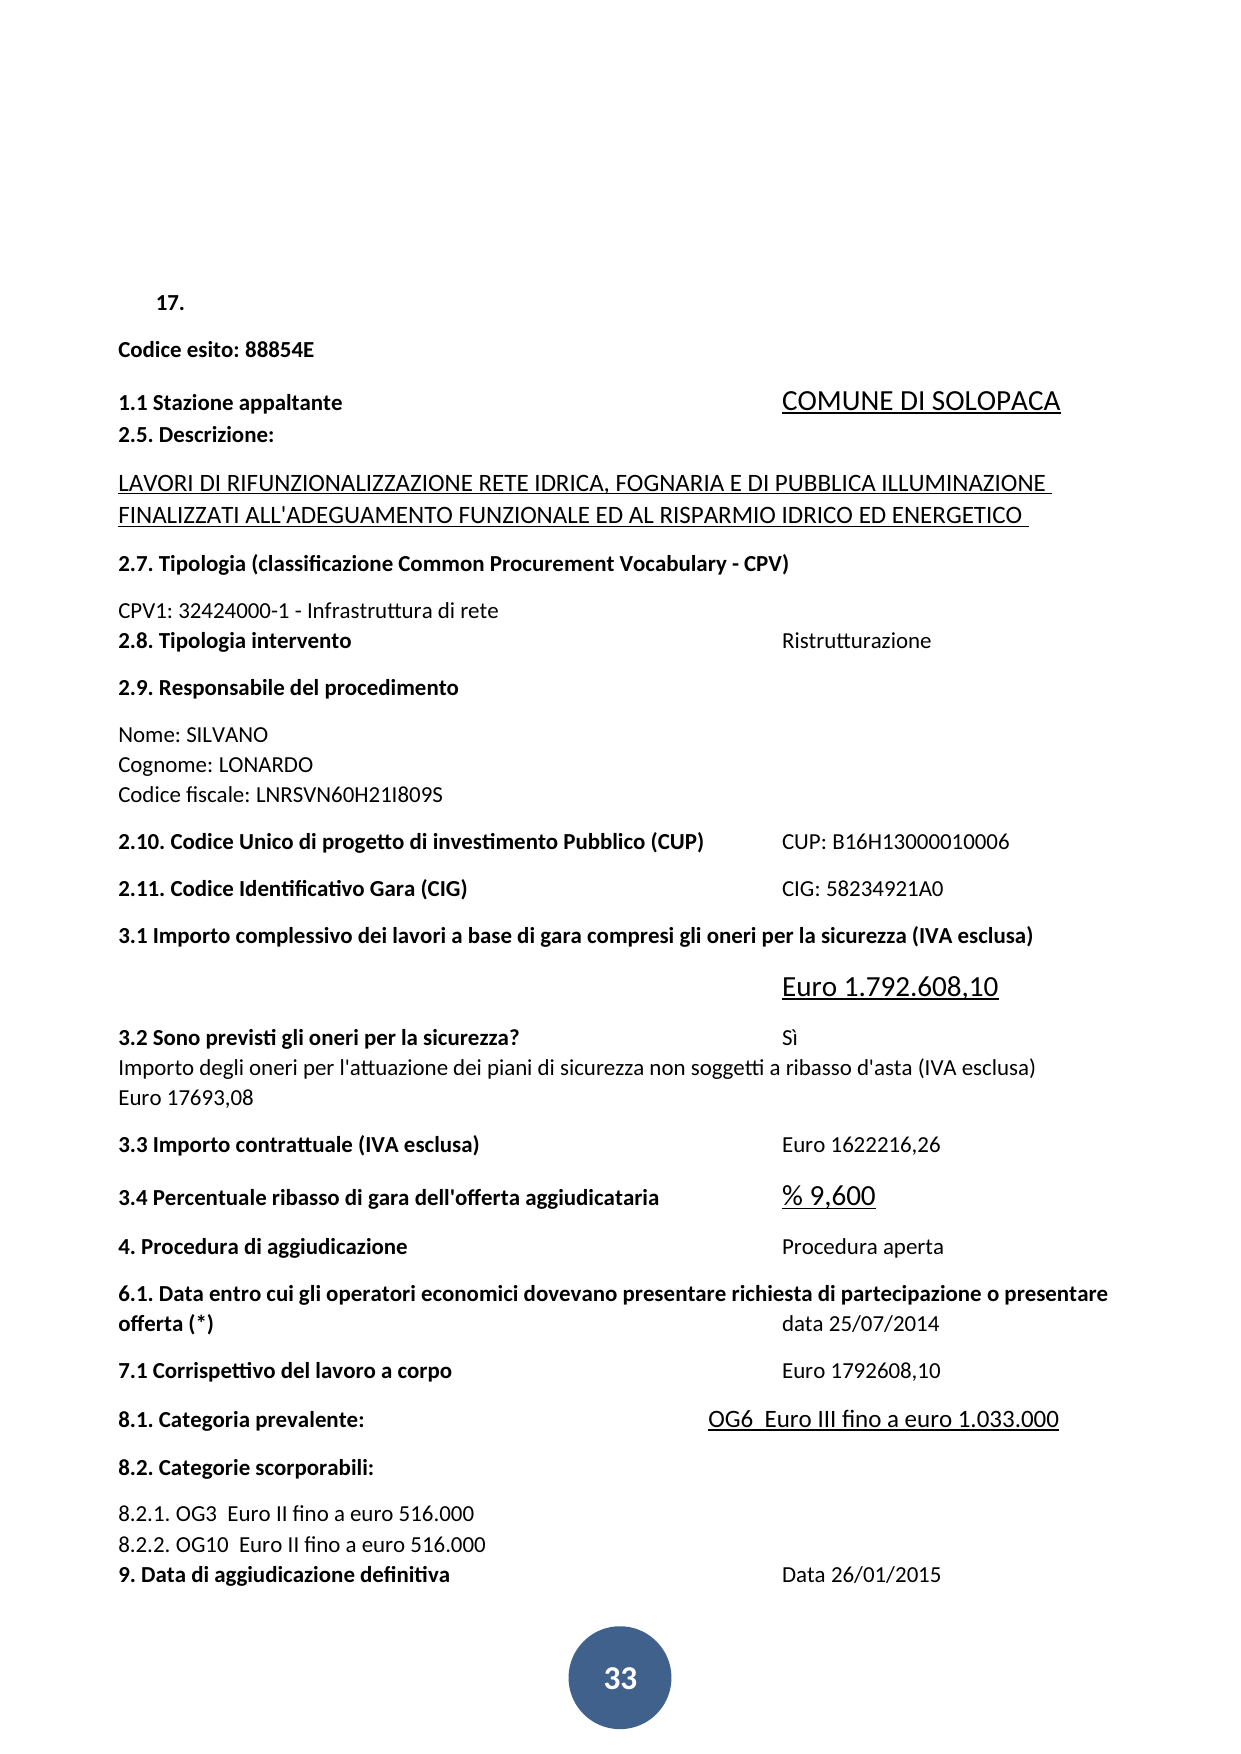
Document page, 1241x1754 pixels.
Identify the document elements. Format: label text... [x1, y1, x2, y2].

text Nome: SILVANO Cognome: LONARDO Codice fiscale: LNRSVN60H21I809S [118, 720, 1122, 808]
text Euro 1.792.608,10 [708, 968, 1122, 1003]
text 3.1 Importo complessivo dei lavori a base di gara compresi gli oneri per la sicurezza (IVA esclusa) [118, 921, 1122, 949]
text CPV1: 32424000-1 - Infrastruttura di rete 2.8. Tipologia intervento Ristrutturazione [118, 596, 1122, 654]
text 1.1 Stazione appaltante COMUNE DI SOLOPACA 2.5. Descrizione: [118, 382, 1122, 448]
text 2.10. Codice Unico di progetto di investimento Pubblico (CUP) CUP: B16H13000010006 [118, 827, 1122, 855]
text 2.11. Codice Identificativo Gara (CIG) CIG: 58234921A0 [118, 874, 1122, 902]
text 8.2. Categorie scorporabili: [118, 1453, 1122, 1481]
text Codice esito: 88854E [118, 335, 1122, 363]
text 8.2.1. OG3 Euro II fino a euro 516.000 8.2.2. OG10 Euro II fino a euro 516.000 9. Data di aggiudicazione definitiva Data 26/01/2015 [118, 1499, 1122, 1588]
text LAVORI DI RIFUNZIONALIZZAZIONE RETE IDRICA, FOGNARIA E DI PUBBLICA ILLUMINAZIONE FINALIZZATI ALL'ADEGUAMENTO FUNZIONALE ED AL RISPARMIO IDRICO ED ENERGETICO [118, 467, 1122, 530]
text 3.3 Importo contrattuale (IVA esclusa) Euro 1622216,26 [118, 1130, 1122, 1158]
text 2.9. Responsabile del procedimento [118, 673, 1122, 701]
text 7.1 Corrispettivo del lavoro a corpo Euro 1792608,10 [118, 1356, 1122, 1384]
text 8.1. Categoria prevalente: OG6 Euro III fino a euro 1.033.000 [118, 1403, 1122, 1434]
text 4. Procedura di aggiudicazione Procedura aperta [118, 1232, 1122, 1260]
text 3.4 Percentuale ribasso di gara dell'offerta aggiudicataria % 9,600 [118, 1177, 1122, 1213]
text 3.2 Sono previsti gli oneri per la sicurezza? Sì Importo degli oneri per l'attuazione dei piani di sicurezza non soggetti a ribasso d'asta (IVA esclusa) Euro 17693,08 [118, 1023, 1122, 1111]
text 6.1. Data entro cui gli operatori economici dovevano presentare richiesta di partecipazione o presentare offerta (*) data 25/07/2014 [118, 1279, 1122, 1337]
text 2.7. Tipologia (classificazione Common Procurement Vocabulary - CPV) [118, 549, 1122, 577]
